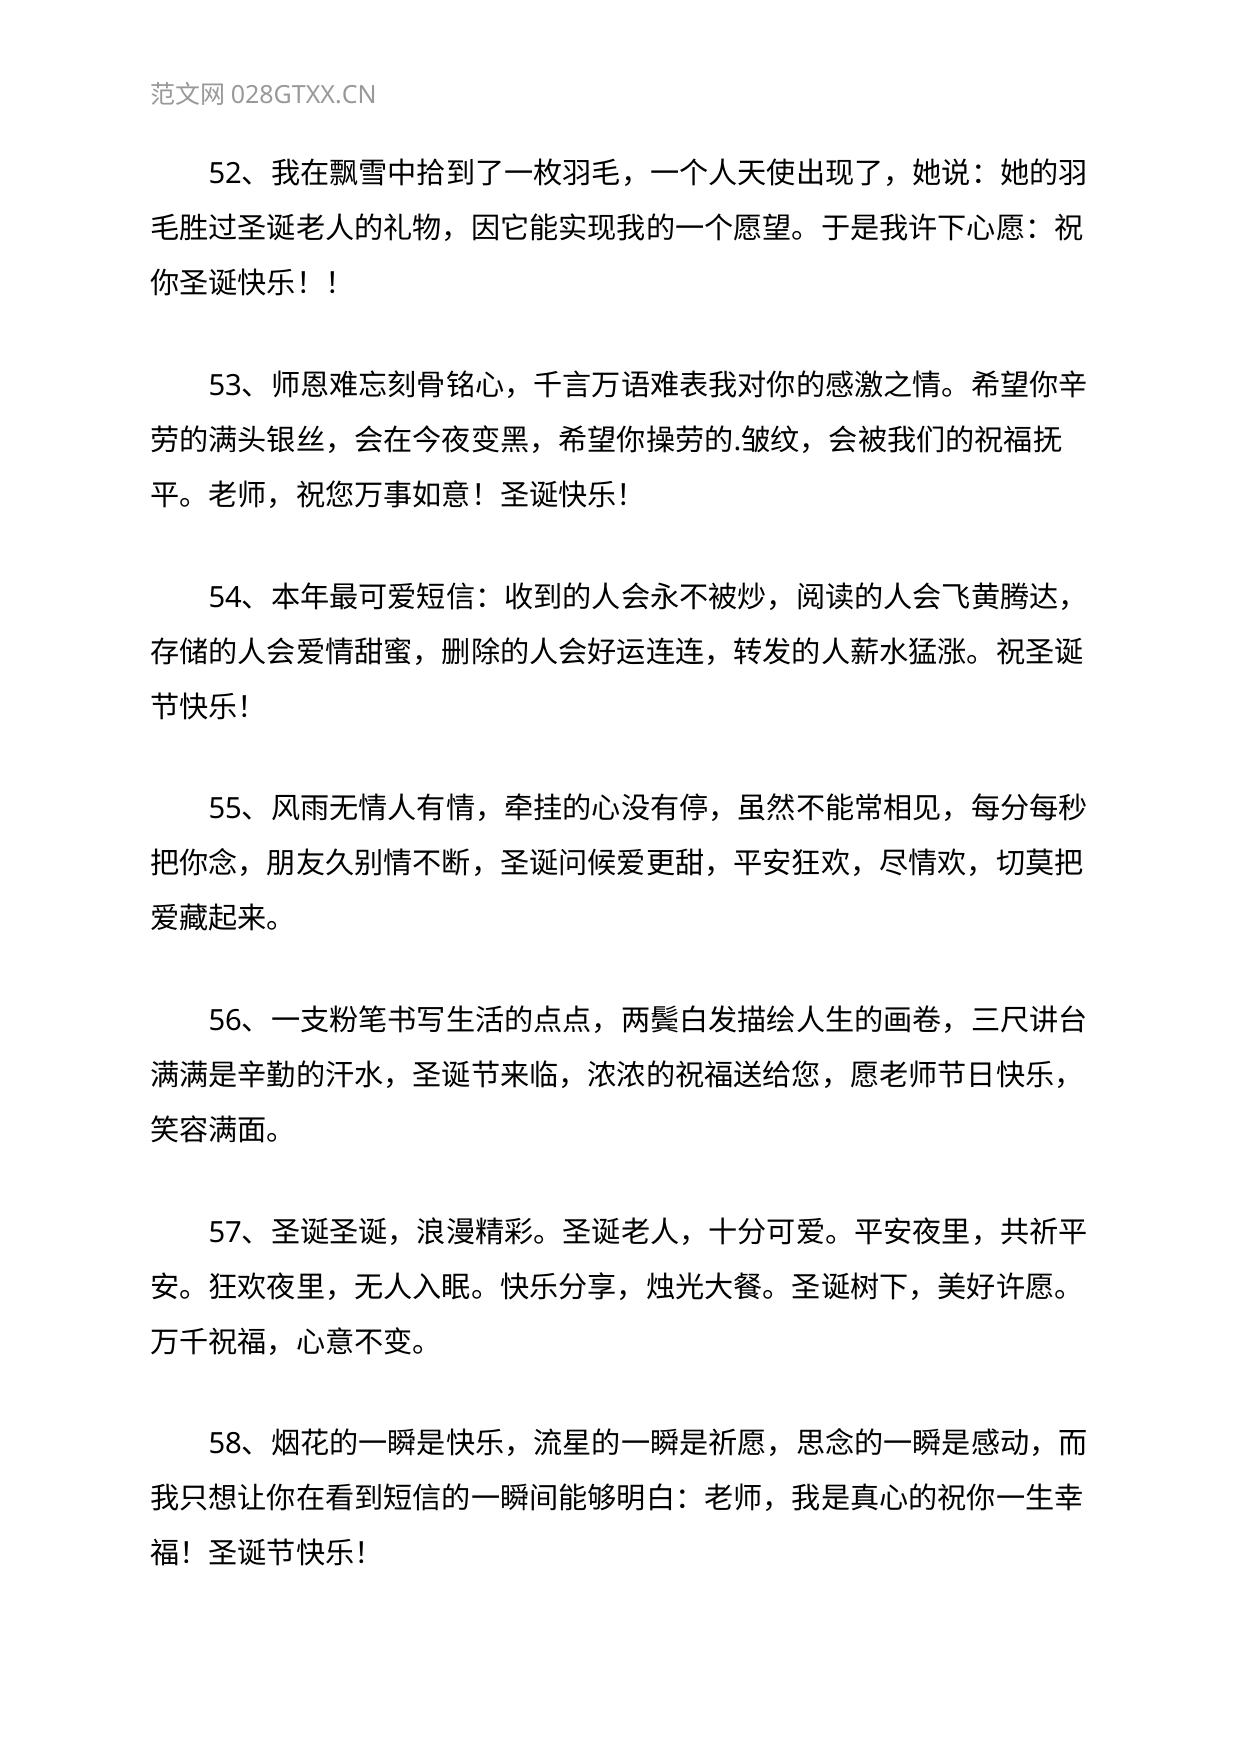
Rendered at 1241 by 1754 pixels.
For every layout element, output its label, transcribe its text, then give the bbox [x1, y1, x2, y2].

text 57、圣诞圣诞，浪漫精彩。圣诞老人，十分可爱。平安夜里，共祈平安。狂欢夜里，无人入眠。快乐分享，烛光大餐。圣诞树下，美好许愿。万千祝福，心意不变。 [150, 1208, 1090, 1361]
text 56、一支粉笔书写生活的点点，两鬓白发描绘人生的画卷，三尺讲台满满是辛勤的汗水，圣诞节来临，浓浓的祝福送给您，愿老师节日快乐，笑容满面。 [150, 997, 1090, 1149]
text 52、我在飘雪中拾到了一枚羽毛，一个人天使出现了，她说：她的羽毛胜过圣诞老人的礼物，因它能实现我的一个愿望。于是我许下心愿：祝你圣诞快乐！！ [150, 150, 1090, 302]
text 53、师恩难忘刻骨铭心，千言万语难表我对你的感激之情。希望你辛劳的满头银丝，会在今夜变黑，希望你操劳的.皱纹，会被我们的祝福抚平。老师，祝您万事如意！圣诞快乐！ [150, 362, 1090, 514]
text 54、本年最可爱短信：收到的人会永不被炒，阅读的人会飞黄腾达，存储的人会爱情甜蜜，删除的人会好运连连，转发的人薪水猛涨。祝圣诞节快乐！ [150, 573, 1090, 726]
text 58、烟花的一瞬是快乐，流星的一瞬是祈愿，思念的一瞬是感动，而我只想让你在看到短信的一瞬间能够明白：老师，我是真心的祝你一生幸福！圣诞节快乐！ [150, 1420, 1090, 1572]
text 55、风雨无情人有情，牵挂的心没有停，虽然不能常相见，每分每秒把你念，朋友久别情不断，圣诞问候爱更甜，平安狂欢，尽情欢，切莫把爱藏起来。 [150, 785, 1090, 937]
